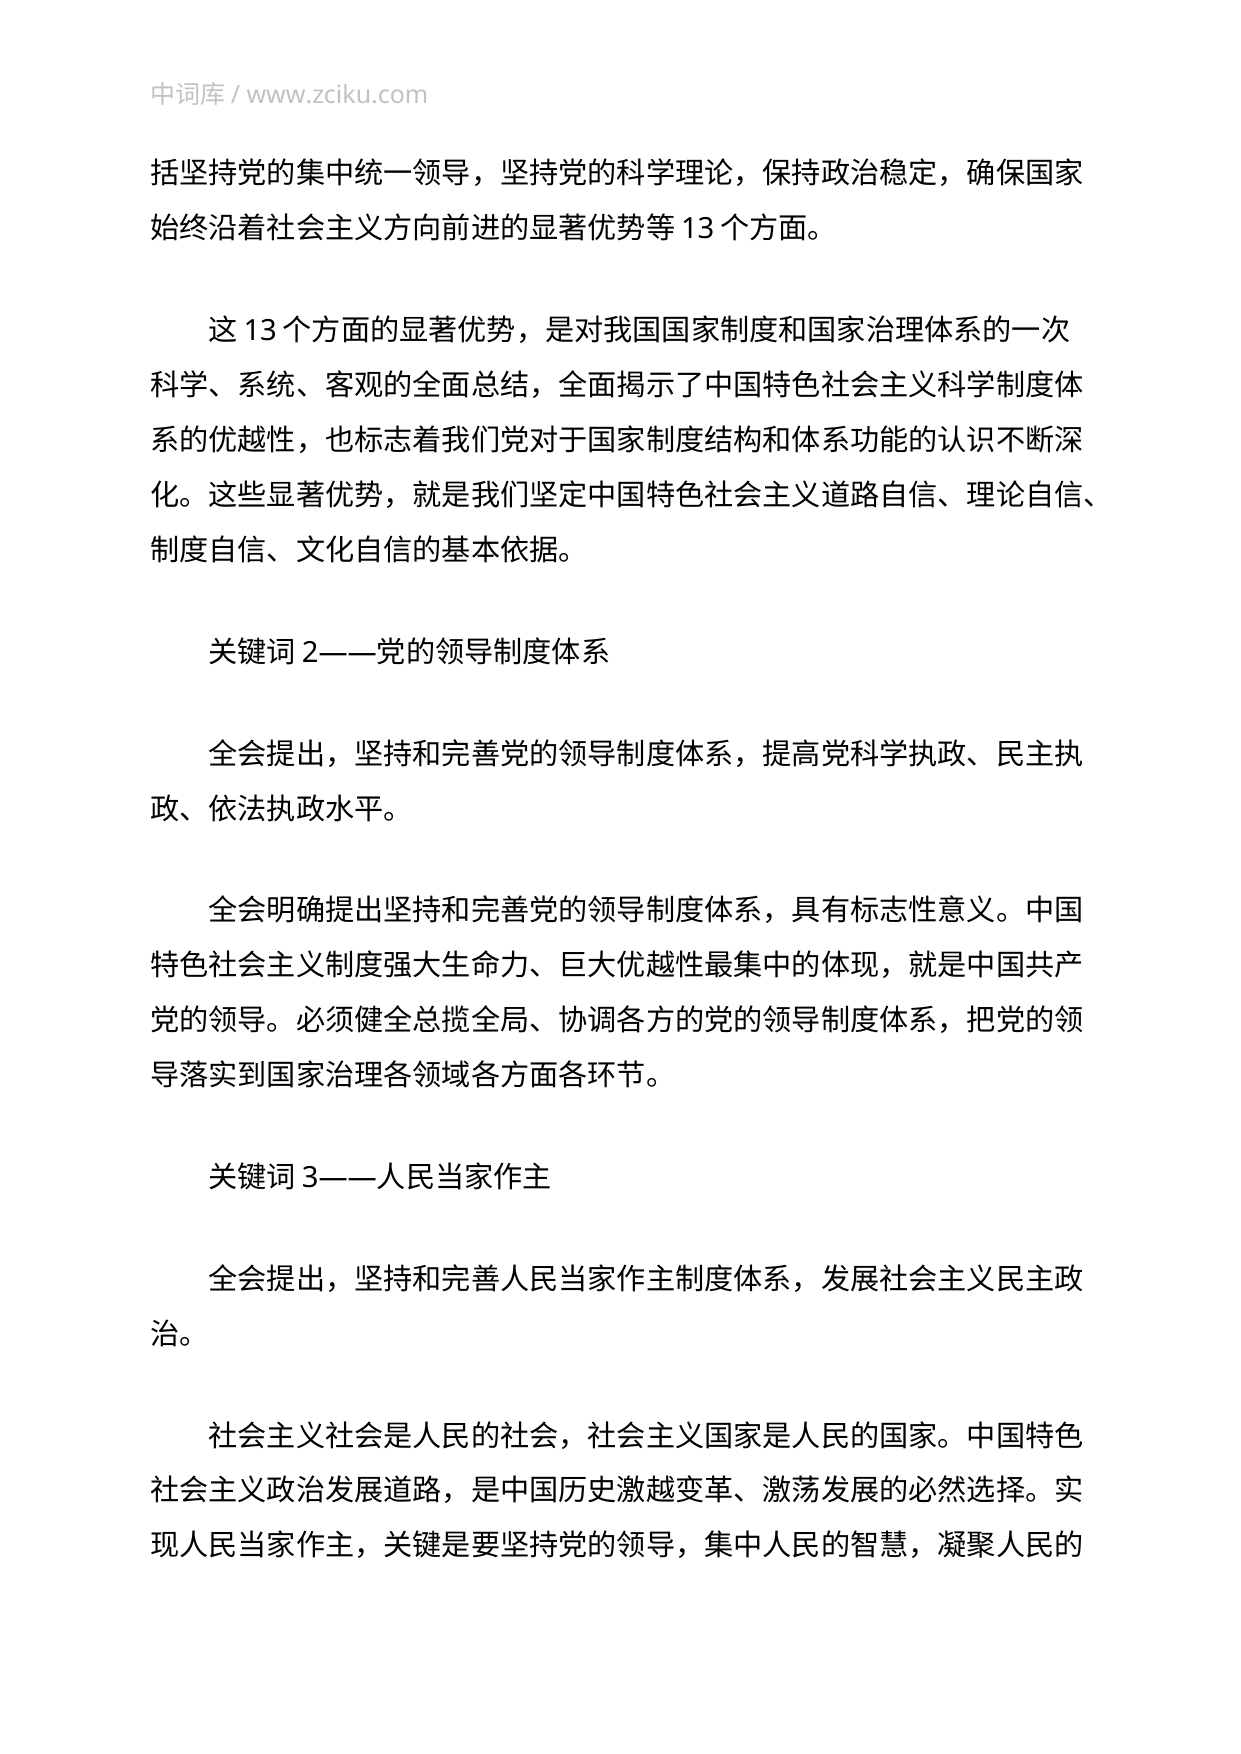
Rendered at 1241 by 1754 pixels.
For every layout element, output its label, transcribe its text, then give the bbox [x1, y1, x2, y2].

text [150, 1412, 1090, 1564]
text 关键词3——人民当家作主 [150, 1153, 1090, 1196]
text 全会明确提出坚持和完善党的领导制度体系，具有标志性意义。中国特色社会主义制度强大生命力、巨大优越性最集中的体现，就是中国共产党的领导。必须健全总揽全局、协调各方的党的领导制度体系，把党的领导落实到国家治理各领域各方面各环节。 [150, 887, 1090, 1094]
text 全会提出，坚持和完善人民当家作主制度体系，发展社会主义民主政治。 [150, 1255, 1090, 1353]
text 这13个方面的显著优势，是对我国国家制度和国家治理体系的一次科学、系统、客观的全面总结，全面揭示了中国特色社会主义科学制度体系的优越性，也标志着我们党对于国家制度结构和体系功能的认识不断深化。这些显著优势，就是我们坚定中国特色社会主义道路自信、理论自信、制度自信、文化自信的基本依据。 [150, 307, 1090, 569]
text 全会提出，坚持和完善党的领导制度体系，提高党科学执政、民主执政、依法执政水平。 [150, 730, 1090, 827]
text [150, 150, 1090, 247]
text 关键词2——党的领导制度体系 [150, 628, 1090, 671]
